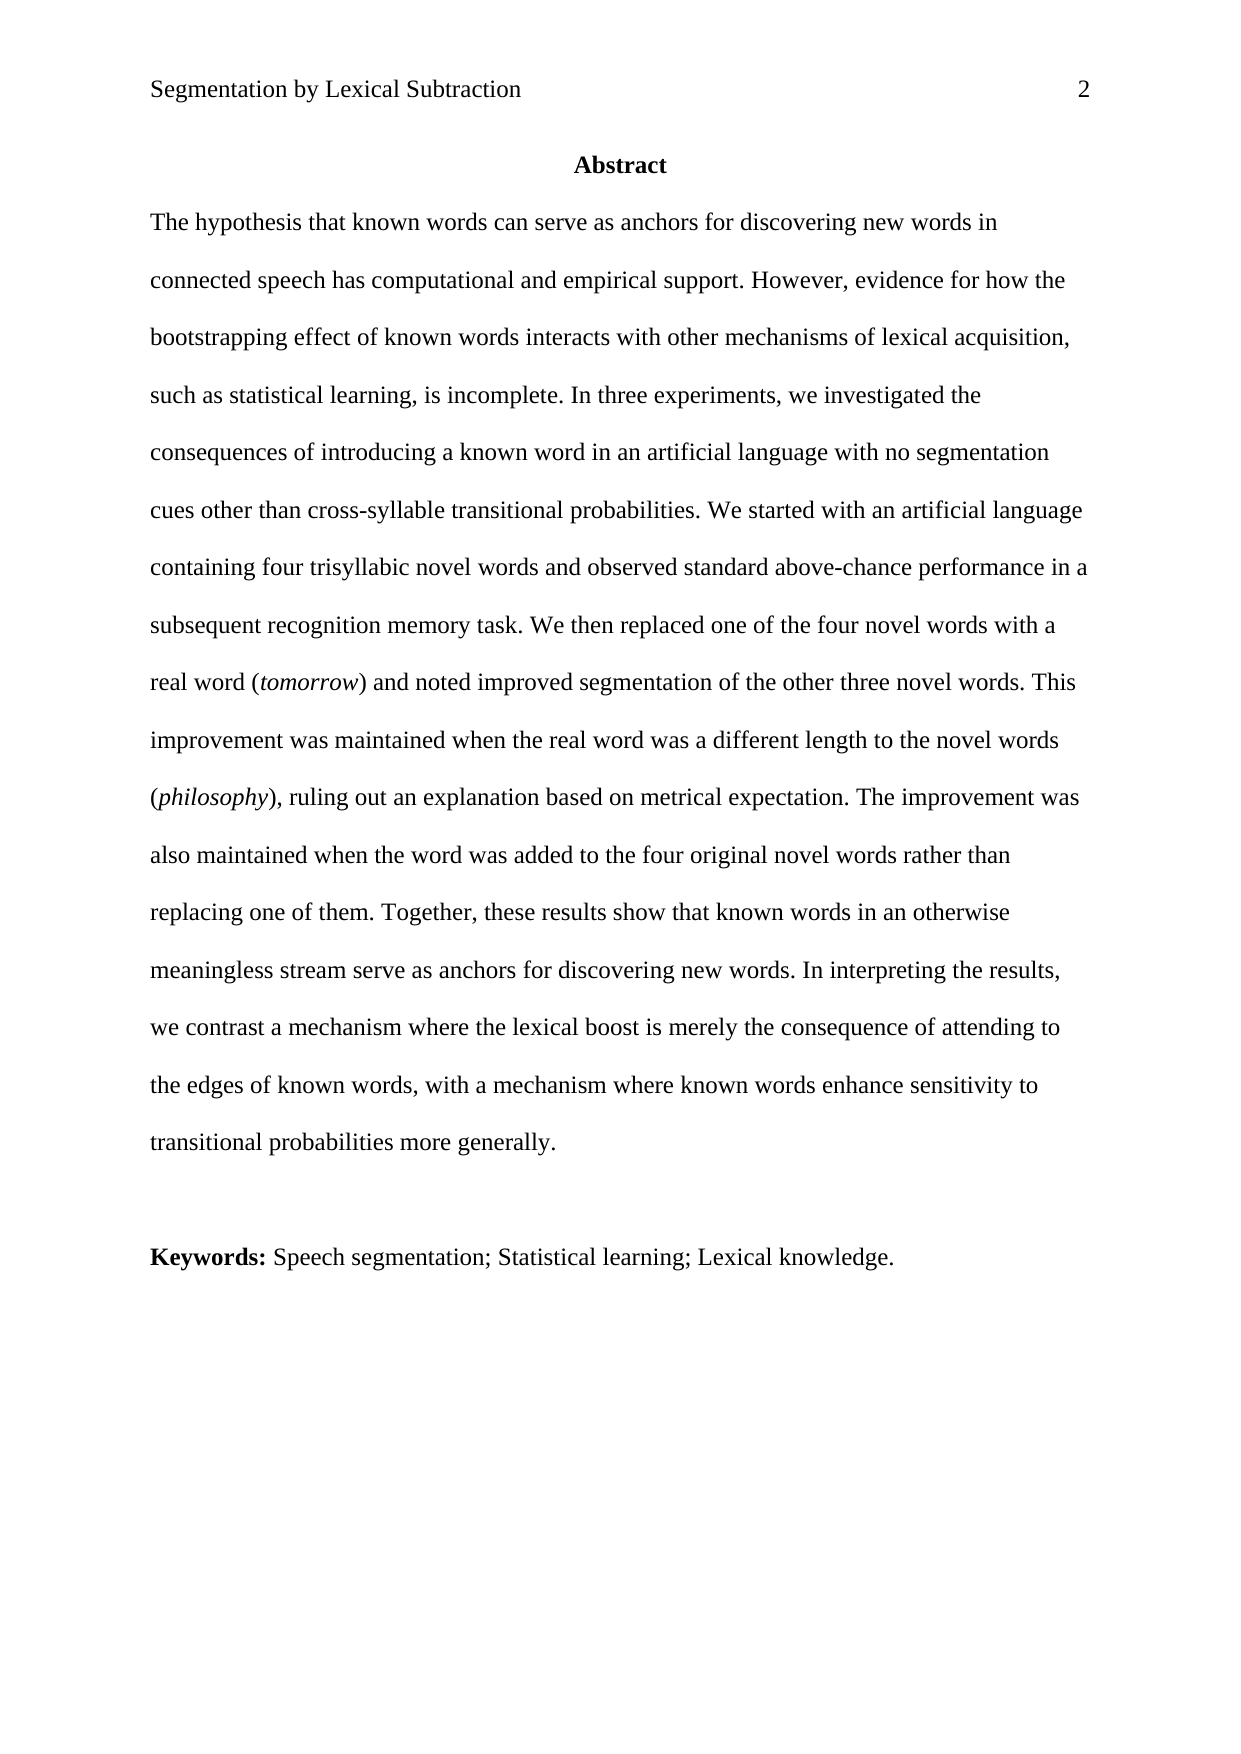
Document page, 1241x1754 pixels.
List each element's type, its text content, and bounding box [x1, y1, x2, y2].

text Abstract [150, 150, 1090, 179]
text The hypothesis that known words can serve as anchors for discovering new words in connected speech has computational and empirical support. However, evidence for how the bootstrapping effect of known words interacts with other mechanisms of lexical acquisition, such as statistical learning, is incomplete. In three experiments, we investigated the consequences of introducing a known word in an artificial language with no segmentation cues other than cross-syllable transitional probabilities. We started with an artificial language containing four trisyllabic novel words and observed standard above-chance performance in a subsequent recognition memory task. We then replaced one of the four novel words with a real word (tomorrow) and noted improved segmentation of the other three novel words. This improvement was maintained when the real word was a different length to the novel words (philosophy), ruling out an explanation based on metrical expectation. The improvement was also maintained when the word was added to the four original novel words rather than replacing one of them. Together, these results show that known words in an otherwise meaningless stream serve as anchors for discovering new words. In interpreting the results, we contrast a mechanism where the lexical boost is merely the consequence of attending to the edges of known words, with a mechanism where known words enhance sensitivity to transitional probabilities more generally. [150, 207, 1090, 1156]
text Keywords: Speech segmentation; Statistical learning; Lexical knowledge. [150, 1242, 1090, 1271]
